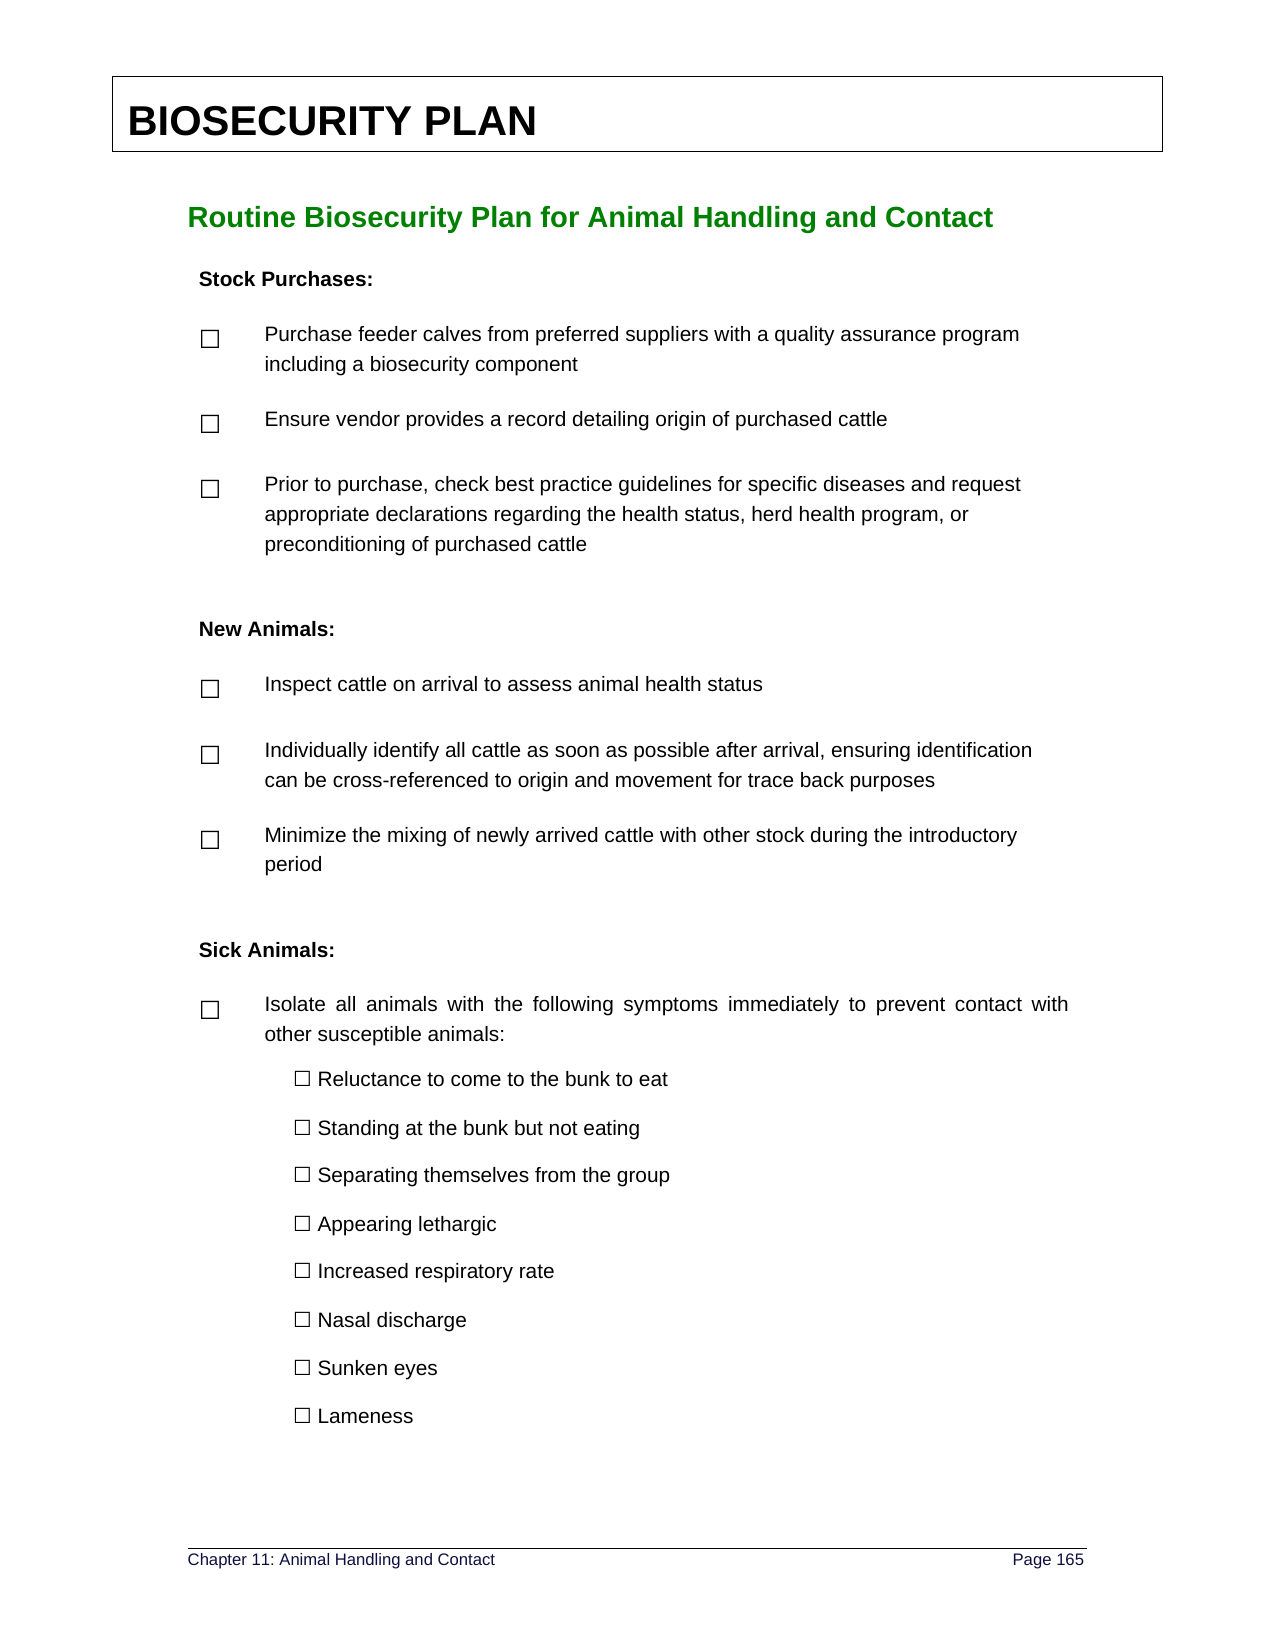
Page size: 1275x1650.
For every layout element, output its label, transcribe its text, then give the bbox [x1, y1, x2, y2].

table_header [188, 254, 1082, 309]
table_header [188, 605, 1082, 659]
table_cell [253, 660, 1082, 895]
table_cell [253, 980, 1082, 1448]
text Routine Biosecurity Plan for Animal Handling and Contact [187, 200, 1087, 233]
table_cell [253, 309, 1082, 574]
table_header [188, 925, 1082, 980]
